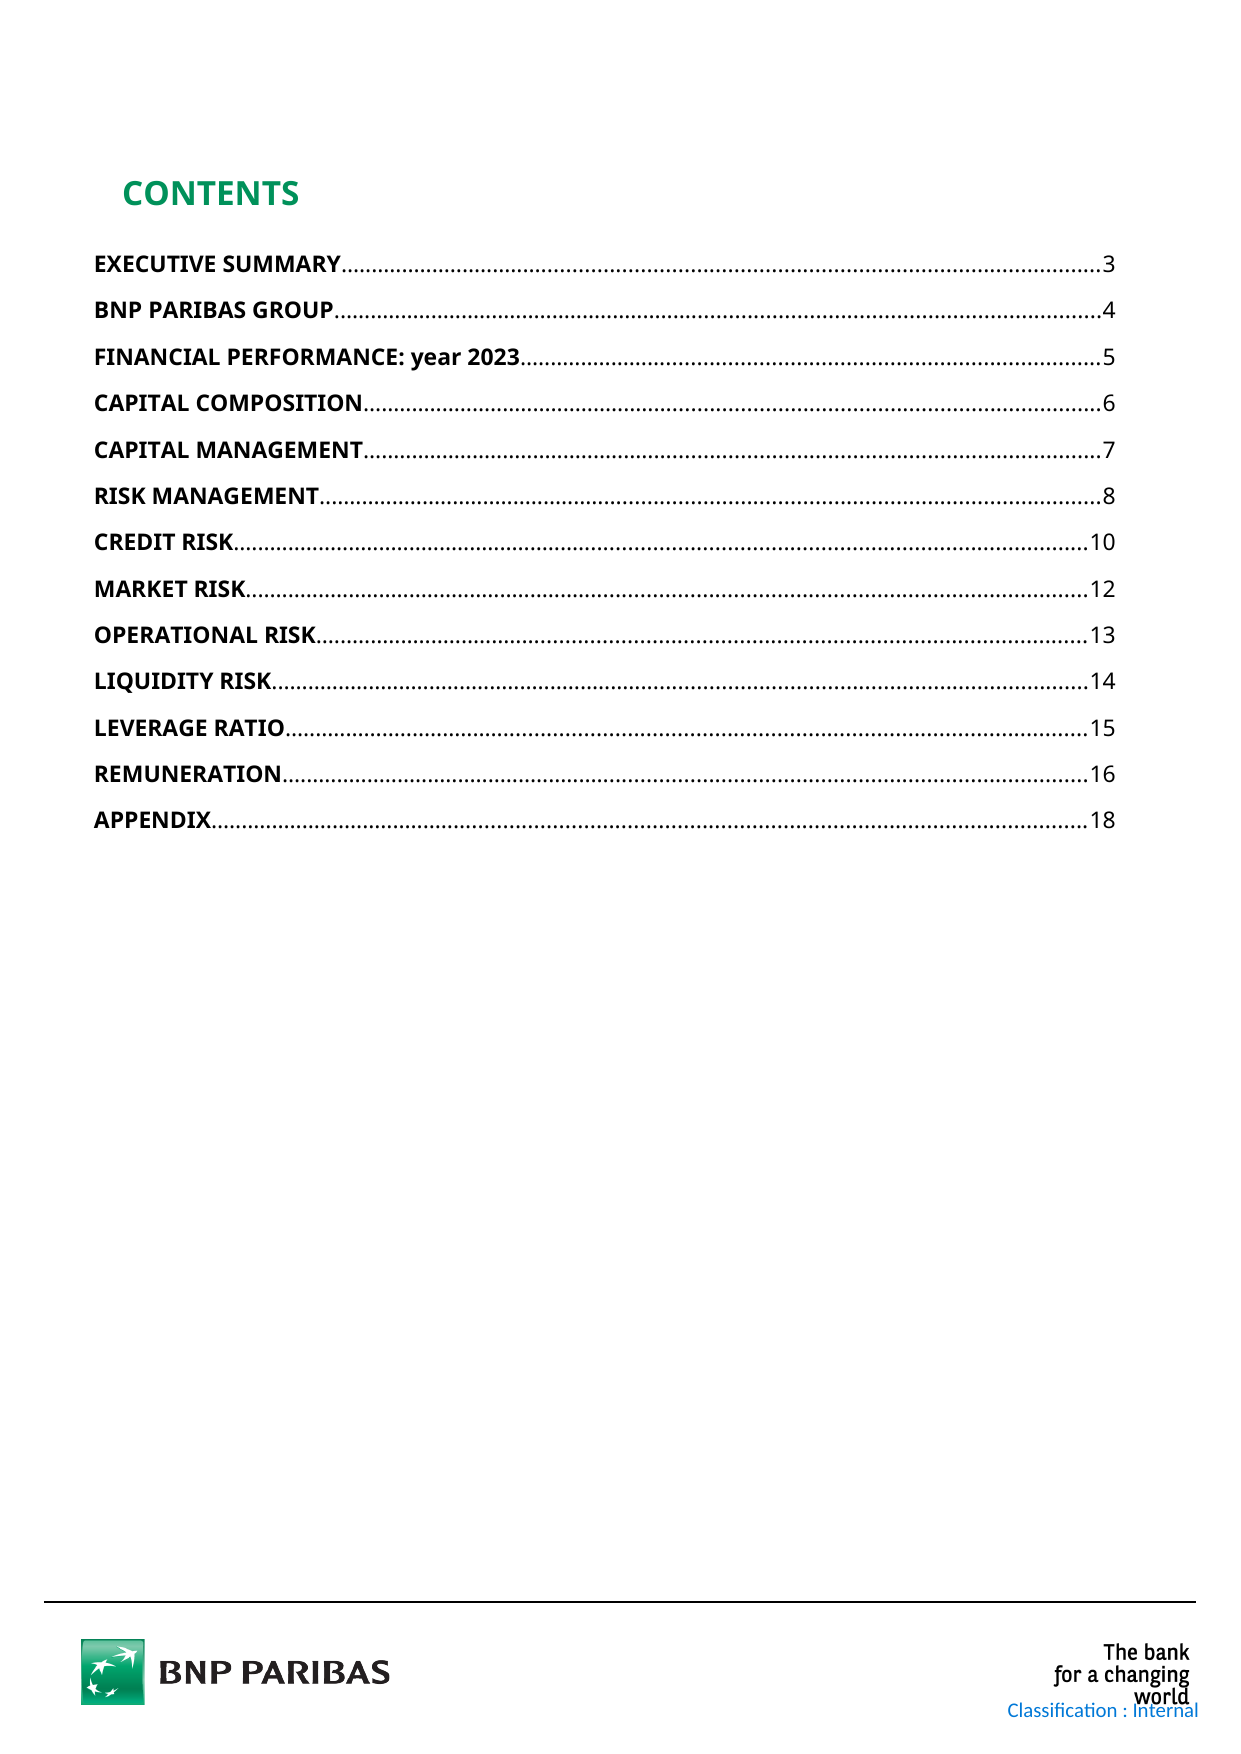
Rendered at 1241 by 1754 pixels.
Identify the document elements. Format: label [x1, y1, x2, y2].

picture [81, 1639, 390, 1705]
picture [1032, 1622, 1211, 1726]
